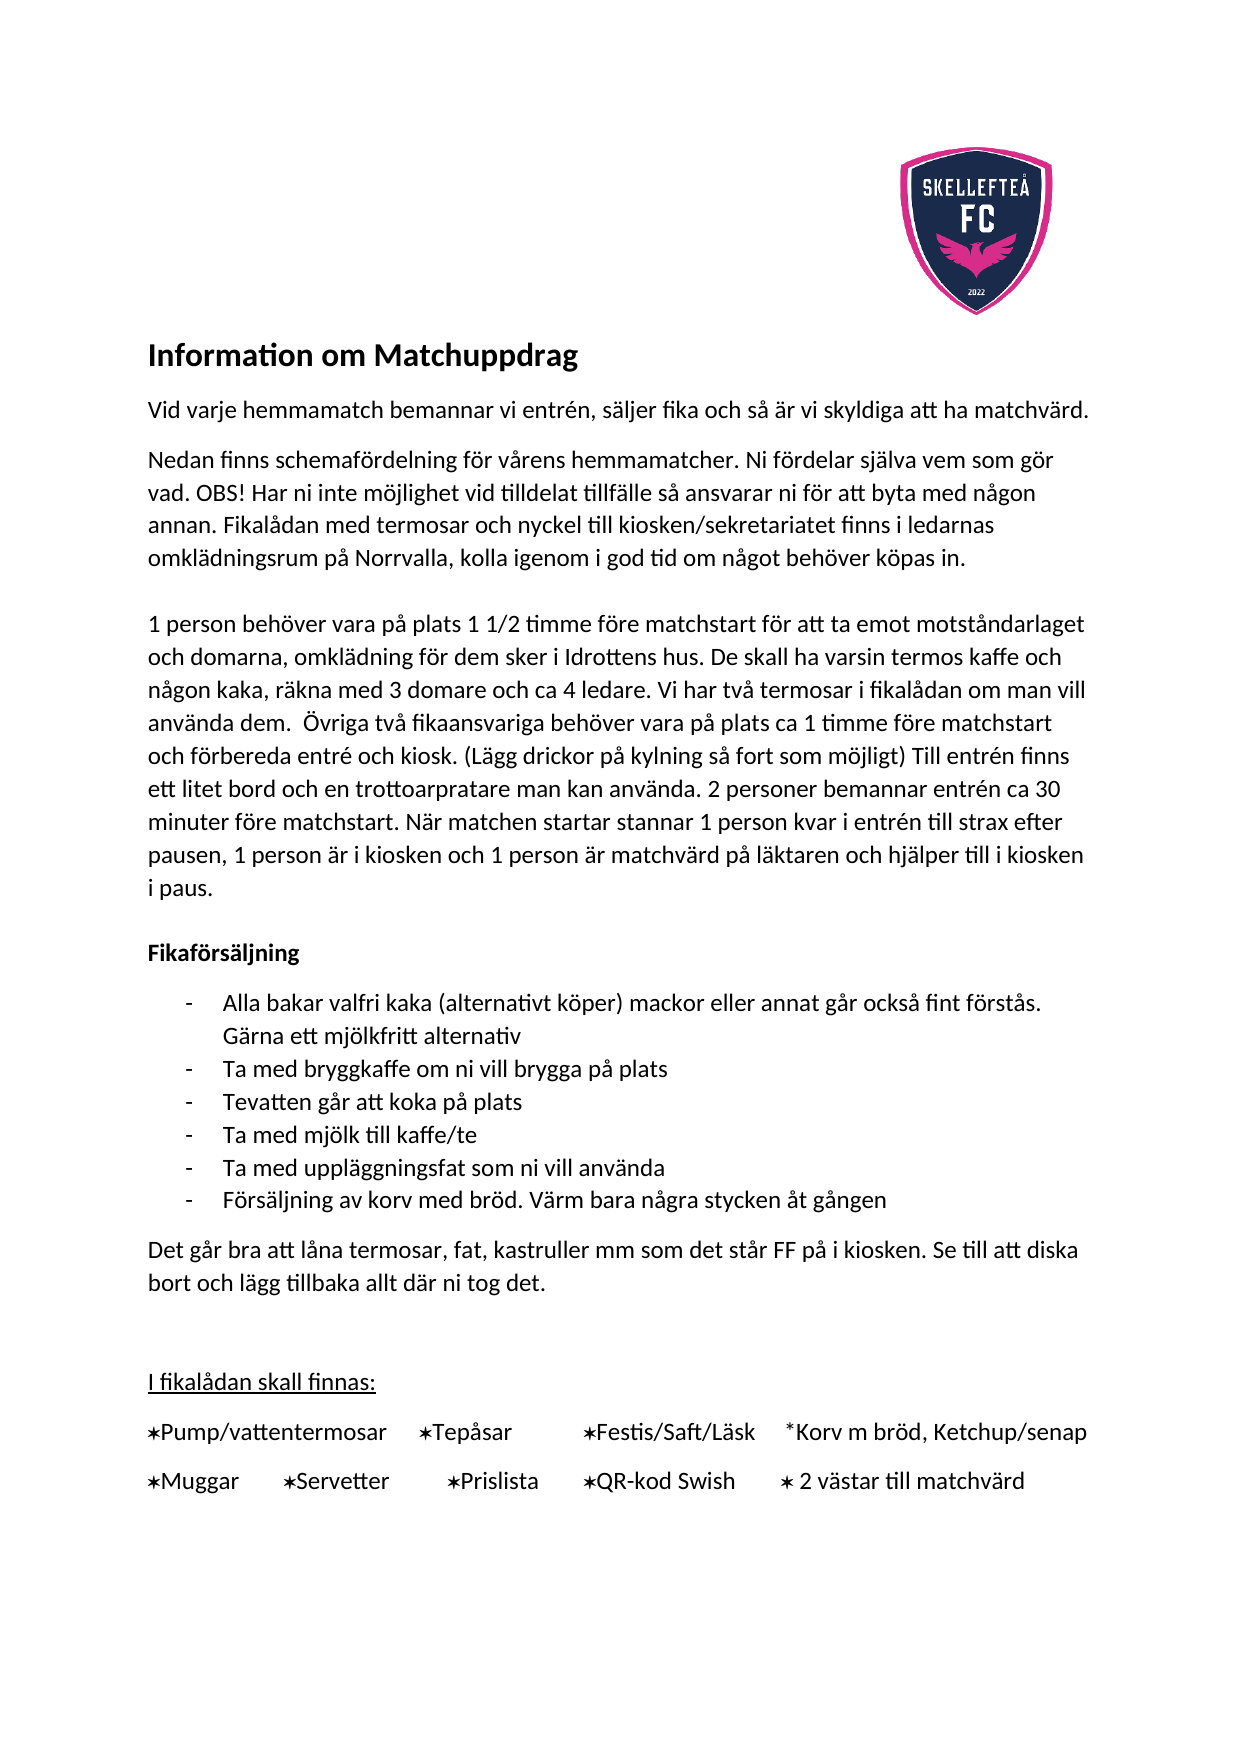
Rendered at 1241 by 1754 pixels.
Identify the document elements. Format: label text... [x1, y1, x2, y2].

list Tevatten går att koka på plats [185, 1086, 1093, 1116]
list Ta med uppläggningsfat som ni vill använda [185, 1152, 1093, 1182]
text Nedan finns schemafördelning för vårens hemmamatcher. Ni fördelar själva vem som gör vad. OBS! Har ni inte möjlighet vid tilldelat tillfälle så ansvarar ni för att byta med någon annan. Fikalådan med termosar och nyckel till kiosken/sekretariatet finns i ledarnas omklädningsrum på Norrvalla, kolla igenom i god tid om något behöver köpas in. [148, 444, 1093, 573]
text I fikalådan skall finnas: [148, 1366, 1093, 1397]
text Information om Matchuppdrag [148, 333, 1093, 374]
text Vid varje hemmamatch bemannar vi entrén, säljer fika och så är vi skyldiga att ha matchvärd. [148, 394, 1093, 425]
list Alla bakar valfri kaka (alternativt köper) mackor eller annat går också fint förstås. Gärna ett mjölkfritt alternativ [185, 987, 1093, 1051]
text Det går bra att låna termosar, fat, kastruller mm som det står FF på i kiosken. Se till att diska bort och lägg tillbaka allt där ni tog det. [148, 1234, 1093, 1298]
text Muggar Servetter Prislista QR-kod Swish 2 västar till matchvärd [148, 1465, 1093, 1496]
picture [826, 147, 1126, 315]
list Ta med mjölk till kaffe/te [185, 1119, 1093, 1149]
text 1 person behöver vara på plats 1 1/2 timme före matchstart för att ta emot motståndarlaget och domarna, omklädning för dem sker i Idrottens hus. De skall ha varsin termos kaffe och någon kaka, räkna med 3 domare och ca 4 ledare. Vi har två termosar i fikalådan om man vill använda dem. Övriga två fikaansvariga behöver vara på plats ca 1 timme före matchstart och förbereda entré och kiosk. (Lägg drickor på kylning så fort som möjligt) Till entrén finns ett litet bord och en trottoarpratare man kan använda. 2 personer bemannar entrén ca 30 minuter före matchstart. När matchen startar stannar 1 person kvar i entrén till strax efter pausen, 1 person är i kiosken och 1 person är matchvärd på läktaren och hjälper till i kiosken i paus. [148, 608, 1093, 902]
text Pump/vattentermosar Tepåsar Festis/Saft/Läsk *Korv m bröd, Ketchup/senap [148, 1416, 1093, 1446]
list Försäljning av korv med bröd. Värm bara några stycken åt gången [185, 1184, 1093, 1215]
list Ta med bryggkaffe om ni vill brygga på plats [185, 1053, 1093, 1083]
text Fikaförsäljning [148, 937, 1093, 968]
